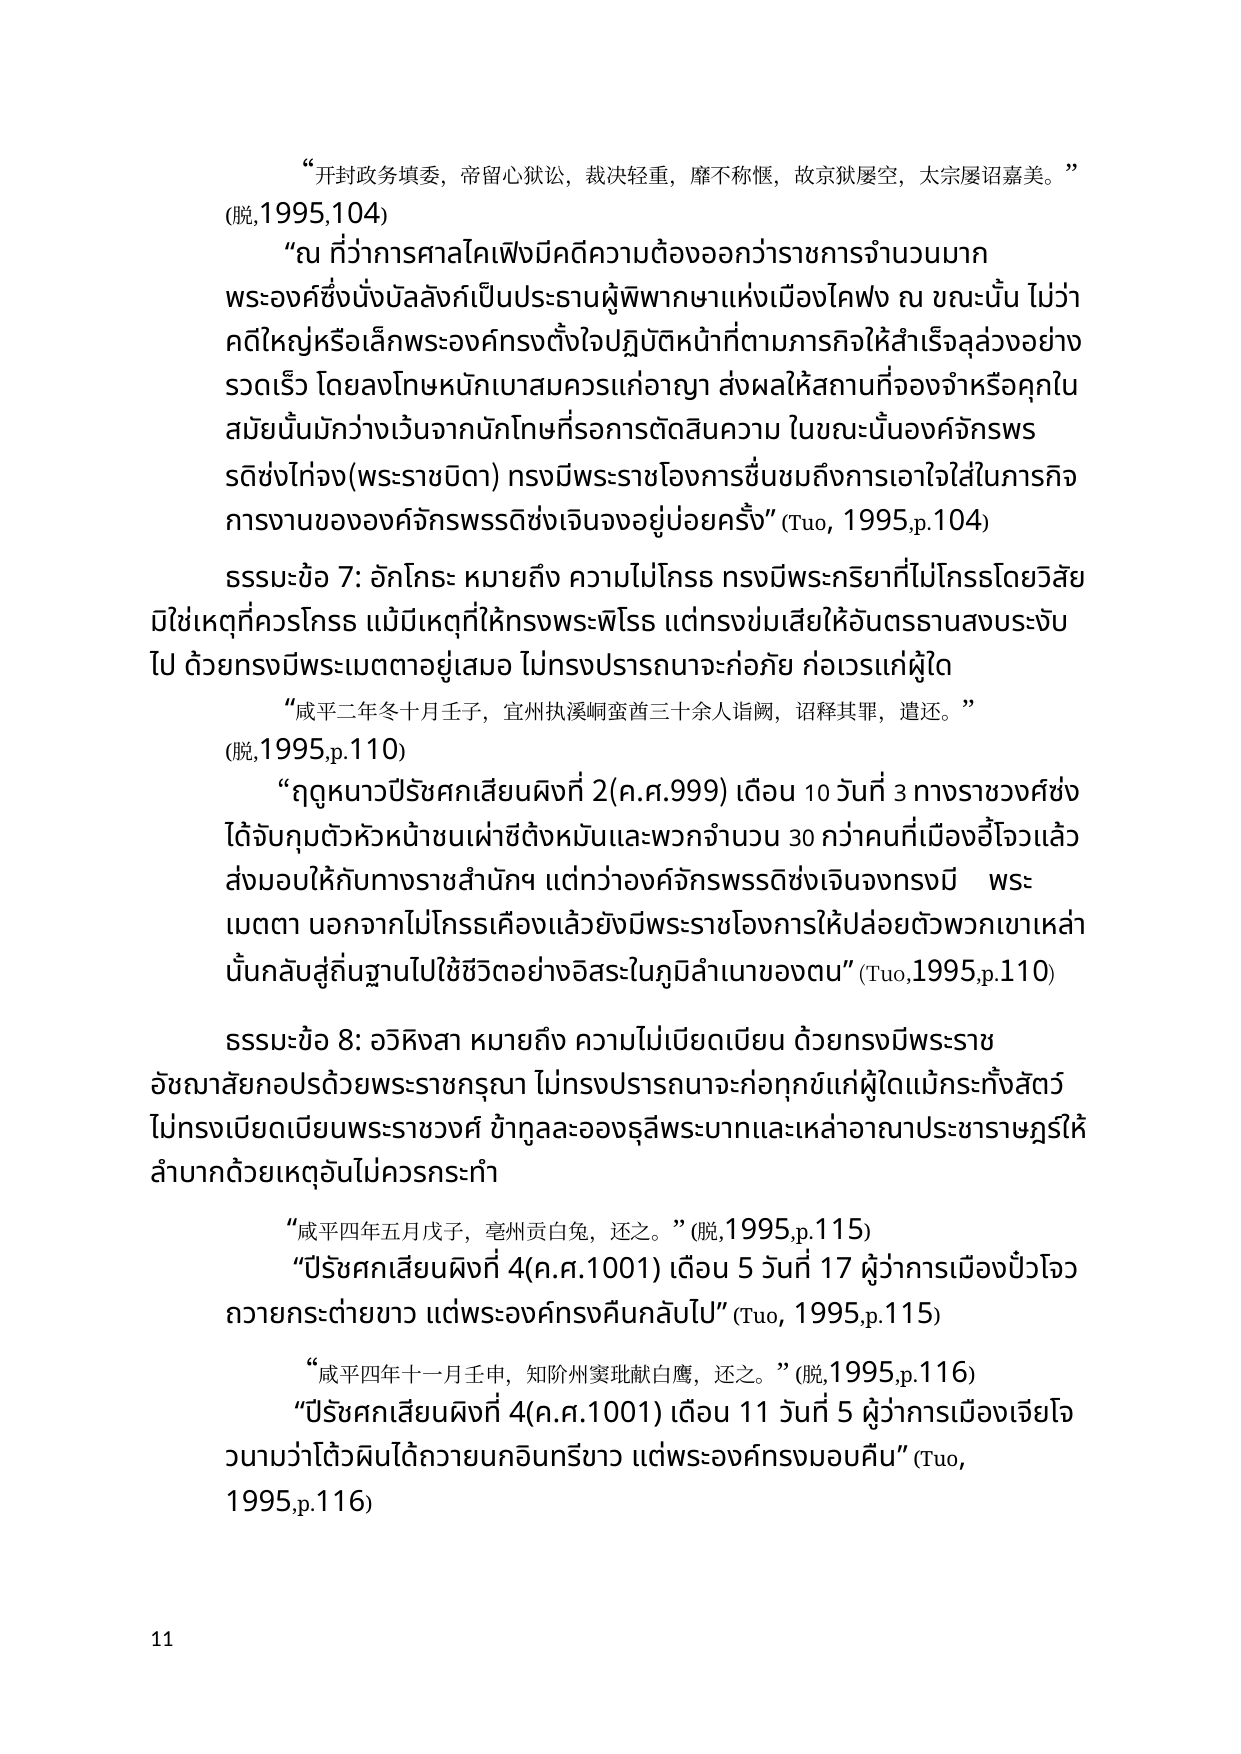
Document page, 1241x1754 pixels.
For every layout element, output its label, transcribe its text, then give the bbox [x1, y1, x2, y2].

text “咸平四年五月戊子，亳州贡白兔，还之。” (脱,1995,p.115) [150, 1208, 1090, 1248]
text “ณ ที่ว่าการศาลไคเฟิงมีคดีความต้องออกว่าราชการจำนวนมาก พระองค์ซึ่งนั่งบัลลังก์เป็นประธานผู้พิพากษาแห่งเมืองไคฟง ณ ขณะนั้น ไม่ว่าคดีใหญ่หรือเล็กพระองค์ทรงตั้งใจปฏิบัติหน้าที่ตามภารกิจให้สำเร็จลุล่วงอย่างรวดเร็ว โดยลงโทษหนักเบาสมควรแก่อาญา ส่งผลให้สถานที่จองจำหรือคุกในสมัยนั้นมักว่างเว้นจากนักโทษที่รอการตัดสินความ ในขณะนั้นองค์จักรพรรดิซ่งไท่จง(พระราชบิดา) ทรงมีพระราชโองการชื่นชมถึงการเอาใจใส่ในภารกิจการงานขององค์จักรพรรดิซ่งเจินจงอยู่บ่อยครั้ง” (Tuo, 1995,p.104) [225, 232, 1090, 544]
text “ปีรัชศกเสียนผิงที่ 4(ค.ศ.1001) เดือน 11 วันที่ 5 ผู้ว่าการเมืองเจียโจวนามว่าโต้วผินได้ถวายนกอินทรีขาว แต่พระองค์ทรงมอบคืน” (Tuo, 1995,p.116) [225, 1391, 1090, 1519]
text ธรรมะข้อ 7: อักโกธะ หมายถึง ความไม่โกรธ ทรงมีพระกริยาที่ไม่โกรธโดยวิสัย มิใช่เหตุที่ควรโกรธ แม้มีเหตุที่ให้ทรงพระพิโรธ แต่ทรงข่มเสียให้อันตรธานสงบระงับไป ด้วยทรงมีพระเมตตาอยู่เสมอ ไม่ทรงปรารถนาจะก่อภัย ก่อเวรแก่ผู้ใด [150, 556, 1090, 689]
text “开封政务填委，帝留心狱讼，裁决轻重，靡不称惬，故京狱屡空，太宗屡诏嘉美。” (脱,1995,104) [225, 150, 1090, 232]
text “ฤดูหนาวปีรัชศกเสียนผิงที่ 2(ค.ศ.999) เดือน 10 วันที่ 3 ทางราชวงศ์ซ่งได้จับกุมตัวหัวหน้าชนเผ่าซีต้งหมันและพวกจำนวน 30 กว่าคนที่เมืองอี้โจวแล้วส่งมอบให้กับทางราชสำนักฯ แต่ทว่าองค์จักรพรรดิซ่งเจินจงทรงมี พระเมตตา นอกจากไม่โกรธเคืองแล้วยังมีพระราชโองการให้ปล่อยตัวพวกเขาเหล่านั้นกลับสู่ถิ่นฐานไปใช้ชีวิตอย่างอิสระในภูมิลำเนาของตน” (Tuo,1995,p.110) [225, 768, 1090, 994]
text “咸平四年十一月壬申，知阶州窦玭献白鹰，还之。” (脱,1995,p.116) [150, 1349, 1090, 1391]
text “ปีรัชศกเสียนผิงที่ 4(ค.ศ.1001) เดือน 5 วันที่ 17 ผู้ว่าการเมืองปั๋วโจวถวายกระต่ายขาว แต่พระองค์ทรงคืนกลับไป” (Tuo, 1995,p.115) [225, 1248, 1090, 1336]
text “咸平二年冬十月壬子，宜州执溪峒蛮酋三十余人诣阙，诏释其罪，遣还。” (脱,1995,p.110) [225, 689, 1090, 768]
text ธรรมะข้อ 8: อวิหิงสา หมายถึง ความไม่เบียดเบียน ด้วยทรงมีพระราชอัชฌาสัยกอปรด้วยพระราชกรุณา ไม่ทรงปรารถนาจะก่อทุกข์แก่ผู้ใดแม้กระทั้งสัตว์ ไม่ทรงเบียดเบียนพระราชวงศ์ ข้าทูลละอองธุลีพระบาทและเหล่าอาณาประชาราษฎร์ให้ลำบากด้วยเหตุอันไม่ควรกระทำ [150, 1019, 1090, 1196]
